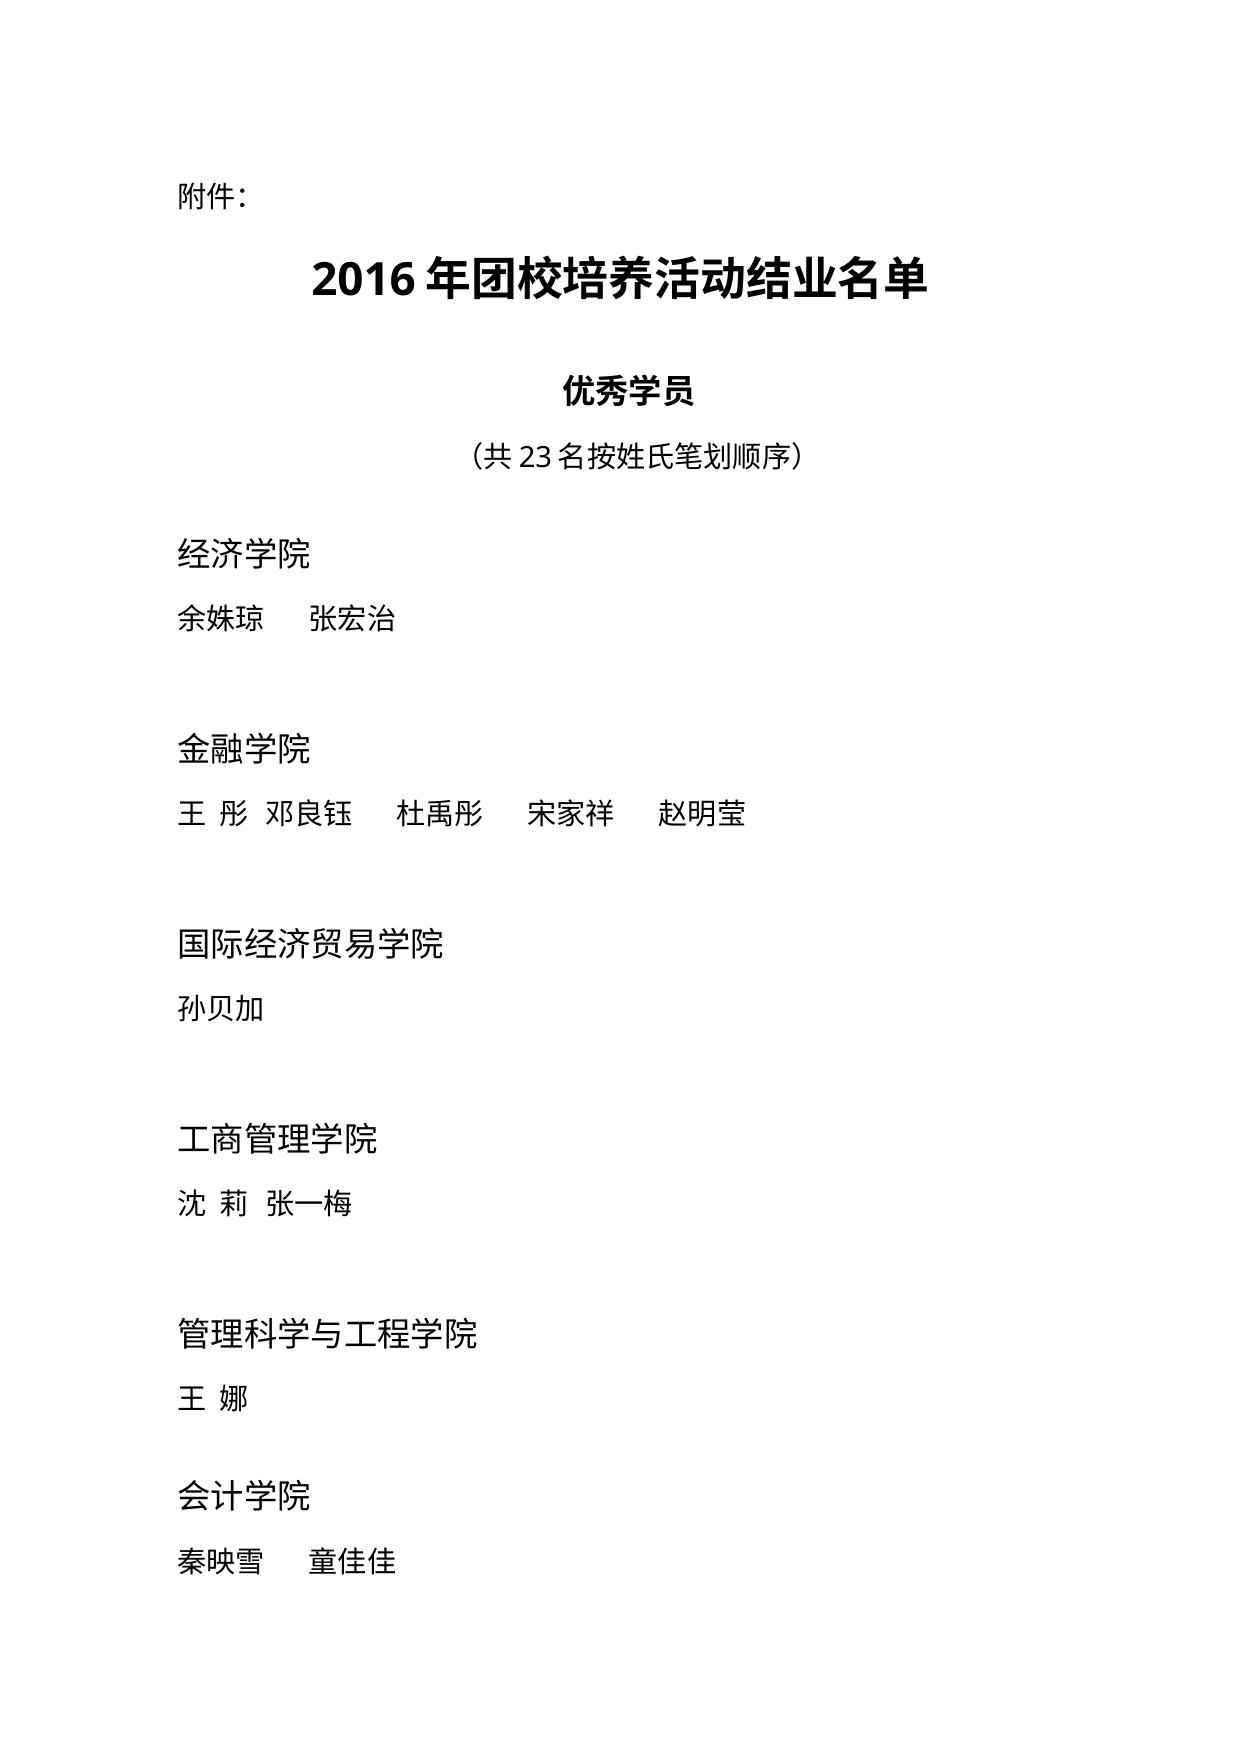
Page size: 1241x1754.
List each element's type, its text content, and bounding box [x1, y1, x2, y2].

text 附件： [177, 162, 1063, 227]
text 金融学院 [177, 714, 1063, 779]
text 国际经济贸易学院 [177, 909, 1063, 974]
text 王 彤 邓良钰 杜禹彤 宋家祥 赵明莹 [177, 779, 1063, 844]
text 经济学院 [177, 519, 1063, 584]
text 工商管理学院 [177, 1104, 1063, 1169]
text 2016年团校培养活动结业名单 [177, 227, 1063, 324]
text 沈 莉 张一梅 [177, 1169, 1063, 1234]
text 孙贝加 [177, 974, 1063, 1039]
text 余姝琼 张宏治 [177, 584, 1063, 649]
text 优秀学员 [177, 357, 1063, 422]
text 管理科学与工程学院 [177, 1299, 1063, 1364]
text 王 娜 [177, 1364, 1063, 1429]
text （共23名按姓氏笔划顺序） [177, 422, 1063, 487]
text 秦映雪 童佳佳 [177, 1527, 1063, 1592]
text 会计学院 [177, 1462, 1063, 1527]
